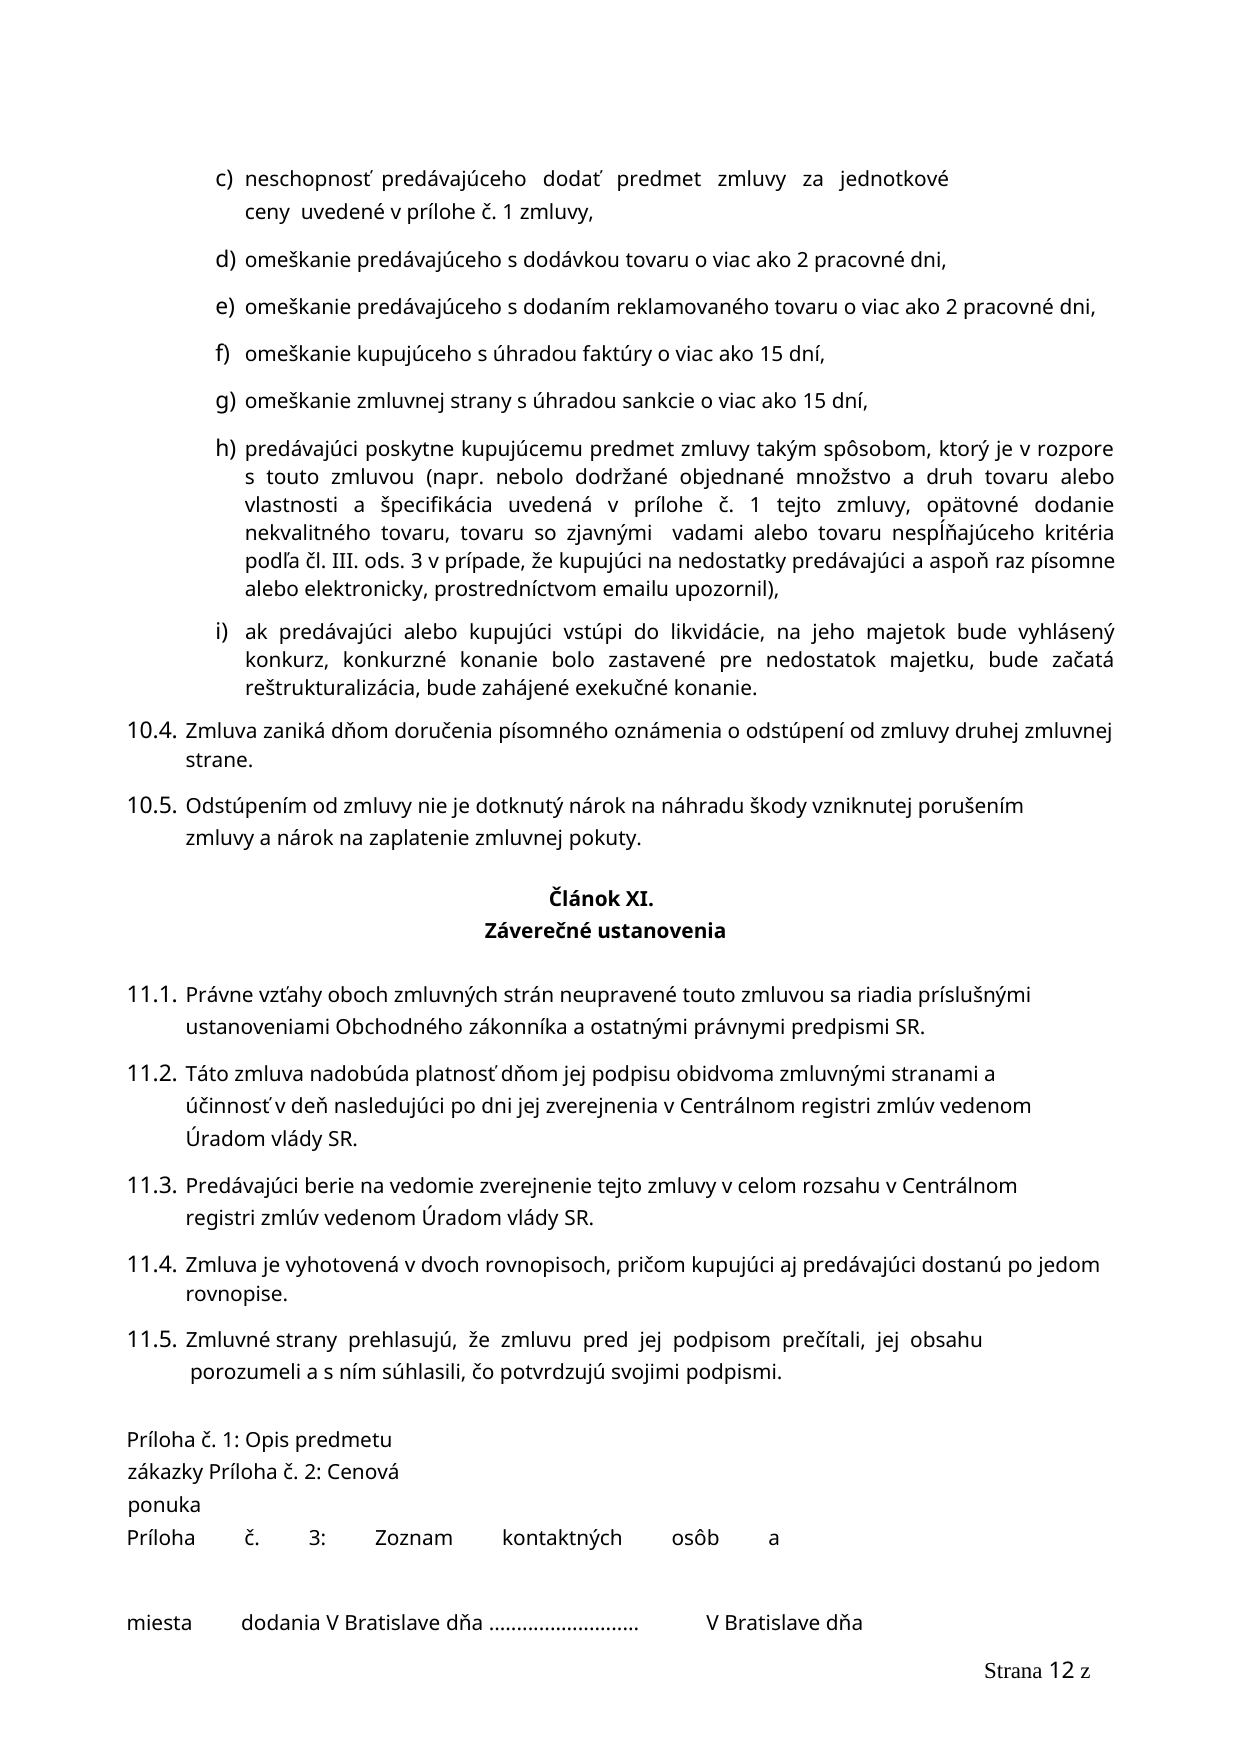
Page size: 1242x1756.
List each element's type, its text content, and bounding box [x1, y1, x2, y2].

list Odstúpením od zmluvy nie je dotknutý nárok na náhradu škody vzniknutej porušením zmluvy a nárok na zaplatenie zmluvnej pokuty. [126, 789, 1077, 852]
list ak predávajúci alebo kupujúci vstúpi do likvidácie, na jeho majetok bude vyhlásený konkurz, konkurzné konanie bolo zastavené pre nedostatok majetku, bude začatá reštrukturalizácia, bude zahájené exekučné konanie. [215, 615, 1115, 701]
list Zmluva je vyhotovená v dvoch rovnopisoch, pričom kupujúci aj predávajúci dostanú po jedom rovnopise. [126, 1248, 1127, 1307]
list Zmluva zaniká dňom doručenia písomného oznámenia o odstúpení od zmluvy druhej zmluvnej strane. [126, 714, 1127, 774]
subtitle Článok XI. Záverečné ustanovenia [484, 884, 732, 945]
list omeškanie kupujúceho s úhradou faktúry o viac ako 15 dní, [215, 337, 1127, 368]
list omeškanie zmluvnej strany s úhradou sankcie o viac ako 15 dní, [215, 384, 1127, 415]
list omeškanie predávajúceho s dodaním reklamovaného tovaru o viac ako 2 pracovné dni, [215, 290, 1127, 321]
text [126, 1523, 890, 1637]
list Táto zmluva nadobúda platnosť dňom jej podpisu obidvoma zmluvnými stranami a účinnosť v deň nasledujúci po dni jej zverejnenia v Centrálnom registri zmlúv vedenom Úradom vlády SR. [126, 1057, 1036, 1152]
list Právne vzťahy oboch zmluvných strán neupravené touto zmluvou sa riadia príslušnými ustanoveniami Obchodného zákonníka a ostatnými právnymi predpismi SR. [126, 978, 1055, 1041]
list neschopnosť predávajúceho dodať predmet zmluvy za jednotkové ceny uvedené v prílohe č. 1 zmluvy, [215, 162, 996, 226]
text Príloha č. 1: Opis predmetu zákazky Príloha č. 2: Cenová ponuka [126, 1425, 434, 1518]
list Zmluvné strany prehlasujú, že zmluvu pred jej podpisom prečítali, jej obsahu porozumeli a s ním súhlasili, čo potvrdzujú svojimi podpismi. [126, 1323, 990, 1386]
list Predávajúci berie na vedomie zverejnenie tejto zmluvy v celom rozsahu v Centrálnom registri zmlúv vedenom Úradom vlády SR. [126, 1169, 1037, 1232]
list omeškanie predávajúceho s dodávkou tovaru o viac ako 2 pracovné dni, [215, 242, 1127, 274]
list predávajúci poskytne kupujúcemu predmet zmluvy takým spôsobom, ktorý je v rozpore s touto zmluvou (napr. nebolo dodržané objednané množstvo a druh tovaru alebo vlastnosti a špecifikácia uvedená v prílohe č. 1 tejto zmluvy, opätovné dodanie nekvalitného tovaru, tovaru so zjavnými vadami alebo tovaru nespĺňajúceho kritéria podľa čl. III. ods. 3 v prípade, že kupujúci na nedostatky predávajúci a aspoň raz písomne alebo elektronicky, prostredníctvom emailu upozornil), [215, 432, 1115, 602]
